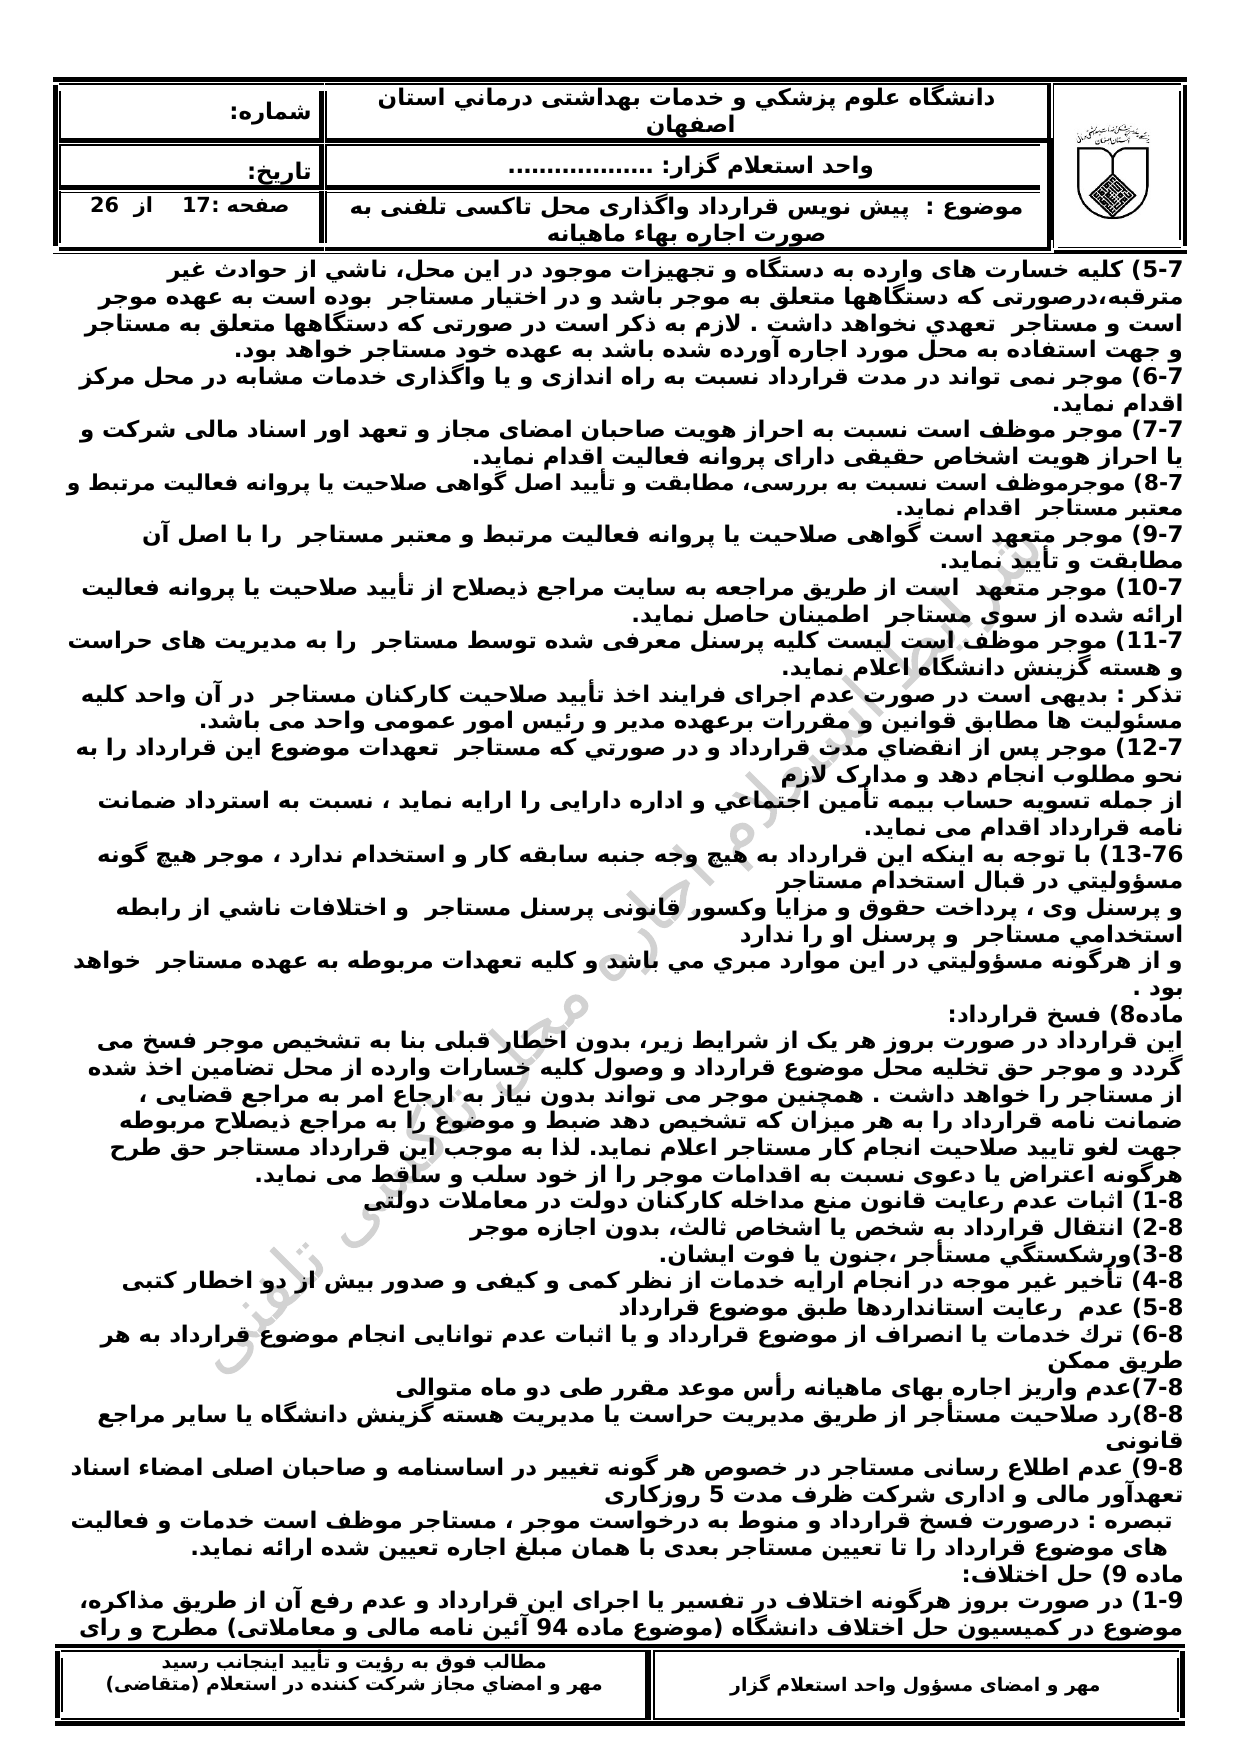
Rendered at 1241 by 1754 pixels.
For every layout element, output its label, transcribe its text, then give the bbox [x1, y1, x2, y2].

text این قرارداد در صورت بروز هر یک از شرایط زیر، بدون اخطار قبلی بنا به تشخیص موجر فسخ می گردد و موجر حق تخلیه محل موضوع قرارداد و وصول کلیه خسارات وارده از محل تضامین اخذ شده از مستاجر را خواهد داشت . همچنین موجر می تواند بدون نیاز به ارجاع امر به مراجع قضایی ، ضمانت نامه قرارداد را به هر میزان که تشخیص دهد ضبط و موضوع را به مراجع ذیصلاح مربوطه جهت لغو تایید صلاحیت انجام کار مستاجر اعلام نماید. لذا به موجب این قرارداد مستاجر حق طرح هرگونه اعتراض یا دعوی نسبت به اقدامات موجر را از خود سلب و ساقط می نماید. [61, 1028, 1184, 1188]
list 8-7) موجرموظف است نسبت به بررسی، مطابقت و تأیید اصل گواهی صلاحیت یا پروانه فعالیت مرتبط و معتبر مستاجر اقدام نماید. [61, 470, 1184, 521]
text 12-7) موجر پس از انقضاي مدت قرارداد و در صورتي كه مستاجر تعهدات موضوع اين قرارداد را به نحو مطلوب انجام دهد و مدارک لازم از جمله تسويه حساب بيمه تأمين اجتماعي و اداره دارایی را ارايه نمايد ، نسبت به استرداد ضمانت نامه قرارداد اقدام می نمايد. [61, 734, 1184, 841]
list 7-7) موجر موظف است نسبت به احراز هویت صاحبان امضای مجاز و تعهد اور اسناد مالی شرکت و یا احراز هویت اشخاص حقیقی دارای پروانه فعالیت اقدام نماید. [61, 417, 1184, 470]
text 8-8)رد صلاحیت مستأجر از طریق مدیریت حراست یا مدیریت هسته گزینش دانشگاه یا سایر مراجع قانونی [61, 1401, 1184, 1454]
text 1-8) اثبات عدم رعایت قانون منع مداخله کارکنان دولت در معاملات دولتی [61, 1188, 1184, 1214]
text 9-8) عدم اطلاع رسانی مستاجر در خصوص هر گونه تغییر در اساسنامه و صاحبان اصلی امضاء اسناد تعهدآور مالی و اداری شرکت ظرف مدت 5 روزکاری [61, 1454, 1184, 1508]
text 11-7) موجر موظف است لیست کلیه پرسنل معرفی شده توسط مستاجر را به مدیریت های حراست و هسته گزینش دانشگاه اعلام نماید. [61, 628, 1184, 681]
picture [1074, 123, 1151, 220]
text تذکر : بدیهی است در صورت عدم اجرای فرایند اخذ تأیید صلاحیت کارکنان مستاجر در آن واحد کلیه مسئولیت ها مطابق قوانین و مقررات برعهده مدیر و رئیس امور عمومی واحد می باشد. [61, 681, 1184, 734]
text تبصره : درصورت فسخ قرارداد و منوط به درخواست موجر ، مستاجر موظف است خدمات و فعالیت های موضوع قرارداد را تا تعیین مستاجر بعدی با همان مبلغ اجاره تعیین شده ارائه نماید. [61, 1508, 1174, 1561]
text 5-7) كليه خسارت های وارده به دستگاه و تجهيزات موجود در اين محل، ناشي از حوادث غير مترقبه‌،درصورتی که دستگاهها متعلق به موجر باشد و در اختیار مستاجر بوده است به عهده موجر است و مستاجر تعهدي نخواهد داشت . لازم به ذکر است در صورتی که دستگاهها متعلق به مستاجر و جهت استفاده به محل مورد اجاره آورده شده باشد به عهده خود مستاجر خواهد بود. [61, 257, 1184, 363]
text 6-8) ترك خدمات يا انصراف از موضوع قرارداد و یا اثبات عدم توانایی انجام موضوع قرارداد به هر طريق ممكن [61, 1321, 1184, 1374]
text ماده8) فسخ قرارداد: [61, 1001, 1184, 1028]
text 4-8) تأخير غير موجه در انجام ارایه خدمات از نظر کمی و کیفی و صدور بیش از دو اخطار کتبی [61, 1268, 1184, 1294]
text 13-76) با توجه به اینکه این قرارداد به هیچ وجه جنبه سابقه کار و استخدام ندارد ، موجر هيچ گونه مسؤوليتي در قبال استخدام مستاجر و پرسنل وی ، پرداخت حقوق و مزایا وکسور قانونی پرسنل مستاجر و اختلافات ناشي از رابطه استخدامي مستاجر و پرسنل او را ندارد و از هرگونه مسؤوليتي در اين موارد مبري مي باشد و كليه تعهدات مربوطه به عهده مستاجر خواهد بود . [61, 841, 1184, 1001]
text 10-7) موجر متعهد است از طریق مراجعه به سایت مراجع ذیصلاح از تأیید صلاحیت یا پروانه فعالیت ارائه شده از سوی مستاجر اطمینان حاصل نماید. [61, 574, 1184, 628]
text 7-8)عدم واریز اجاره بهای ماهیانه رأس موعد مقرر طی دو ماه متوالی [61, 1374, 1184, 1401]
text 3-8)ورشكستگي مستأجر ،جنون یا فوت ایشان. [61, 1241, 1184, 1268]
list 9-7) موجر متعهد است گواهی صلاحیت یا پروانه فعالیت مرتبط و معتبر مستاجر را با اصل آن مطابقت و تأیید نماید. [61, 521, 1184, 574]
text 2-8) انتقال قرارداد به شخص يا اشخاص ثالث، بدون اجازه موجر [61, 1214, 1184, 1241]
text ماده 9) حل اختلاف: [47, 1561, 1184, 1588]
text 5-8) عدم رعايت استانداردها طبق موضوع قرارداد [61, 1294, 1184, 1321]
text 6-7) موجر نمی تواند در مدت قرارداد نسبت به راه اندازی و یا واگذاری خدمات مشابه در محل مرکز اقدام نماید. [61, 363, 1184, 417]
